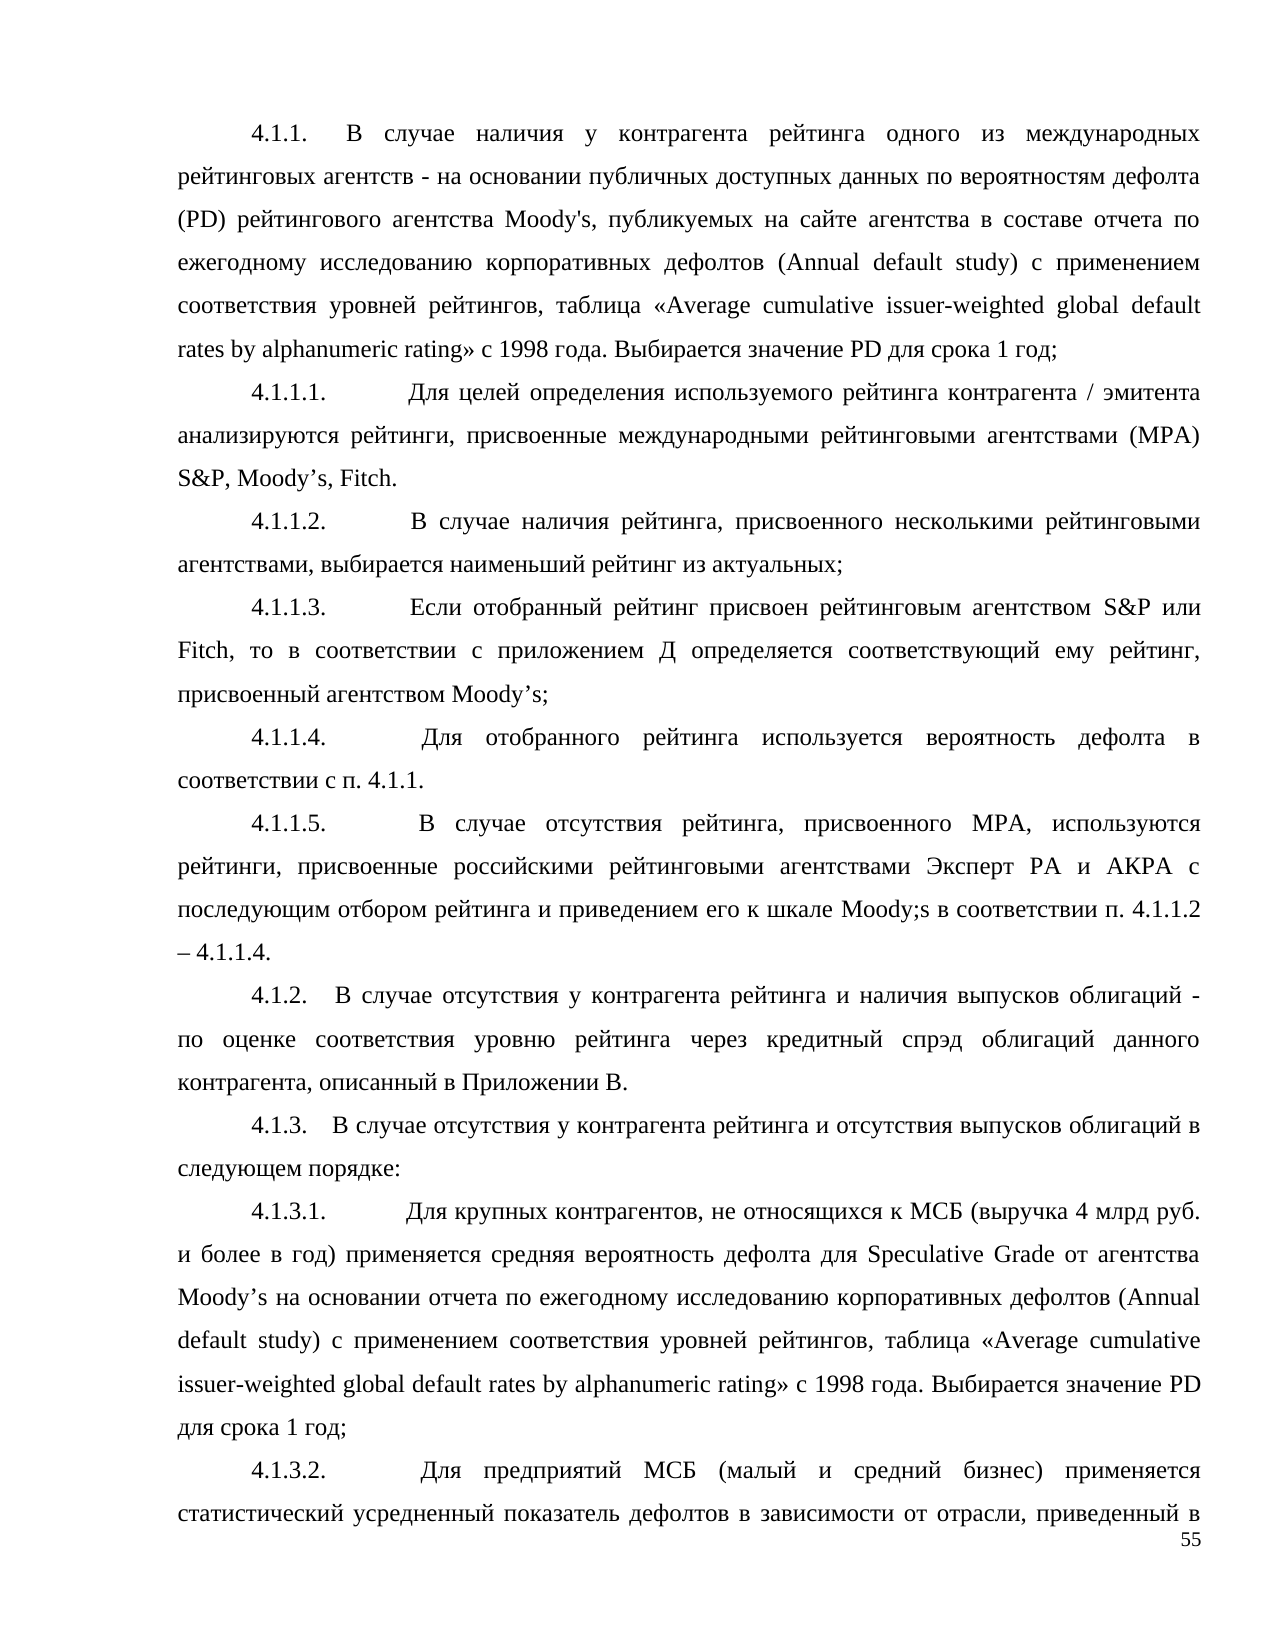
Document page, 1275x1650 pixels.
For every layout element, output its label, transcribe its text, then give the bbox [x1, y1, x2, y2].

list Для отобранного рейтинга используется вероятность дефолта в соответствии с п. 4.1.1. [177, 722, 1201, 794]
list В случае наличия рейтинга, присвоенного несколькими рейтинговыми агентствами, выбирается наименьший рейтинг из актуальных; [177, 506, 1201, 578]
list В случае отсутствия рейтинга, присвоенного МРА, используются рейтинги, присвоенные российскими рейтинговыми агентствами Эксперт РА и АКРА с последующим отбором рейтинга и приведением его к шкале Moody;s в соответствии п. 4.1.1.2 – 4.1.1.4. [177, 808, 1201, 966]
list Для крупных контрагентов, не относящихся к МСБ (выручка 4 млрд руб. и более в год) применяется средняя вероятность дефолта для Speculative Grade от агентства Moody’s на основании отчета по ежегодному исследованию корпоративных дефолтов (Annual default study) с применением соответствия уровней рейтингов, таблица «Average cumulative issuer-weighted global default rates by alphanumeric rating» с 1998 года. Выбирается значение PD для срока 1 год; [177, 1196, 1201, 1441]
list Если отобранный рейтинг присвоен рейтинговым агентством S&P или Fitch, то в соответствии с приложением Д определяется соответствующий ему рейтинг, присвоенный агентством Moody’s; [177, 592, 1201, 707]
list В случае отсутствия у контрагента рейтинга и наличия выпусков облигаций - по оценке соответствия уровню рейтинга через кредитный спрэд облигаций данного контрагента, описанный в Приложении В. [177, 981, 1201, 1096]
list В случае отсутствия у контрагента рейтинга и отсутствия выпусков облигаций в следующем порядке: [177, 1110, 1201, 1182]
list Для целей определения используемого рейтинга контрагента / эмитента анализируются рейтинги, присвоенные международными рейтинговыми агентствами (МРА) S&P, Moody’s, Fitch. [177, 377, 1201, 492]
list В случае наличия у контрагента рейтинга одного из международных рейтинговых агентств - на основании публичных доступных данных по вероятностям дефолта (PD) рейтингового агентства Moody's, публикуемых на сайте агентства в составе отчета по ежегодному исследованию корпоративных дефолтов (Annual default study) с применением соответствия уровней рейтингов, таблица «Average cumulative issuer-weighted global default rates by alphanumeric rating» с 1998 года. Выбирается значение PD для срока 1 год; [177, 118, 1201, 362]
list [177, 1455, 1201, 1527]
